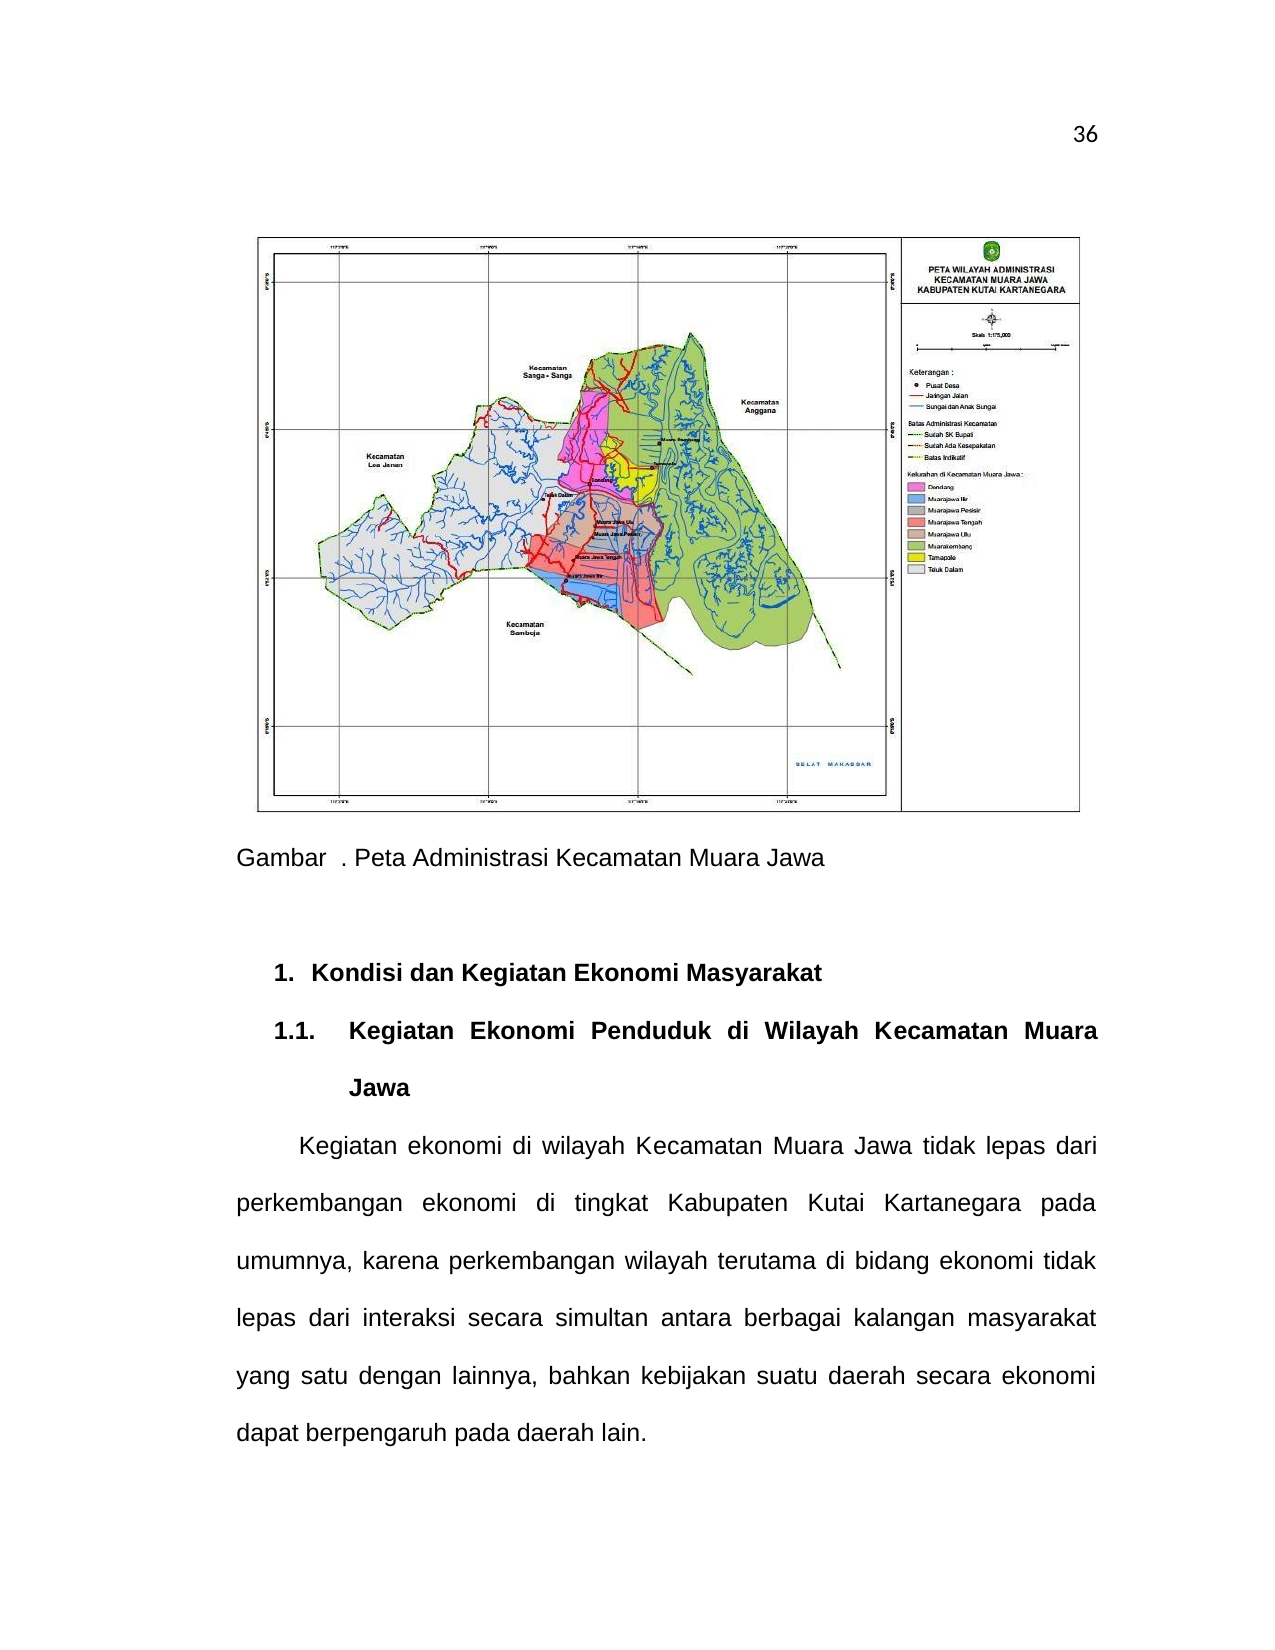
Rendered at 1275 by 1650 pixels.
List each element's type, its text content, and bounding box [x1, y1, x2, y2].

list Kegiatan Ekonomi Penduduk di Wilayah Kecamatan Muara Jawa [274, 1016, 1098, 1102]
picture [253, 236, 1081, 813]
text Kegiatan ekonomi di wilayah Kecamatan Muara Jawa tidak lepas dari perkembangan ekonomi di tingkat Kabupaten Kutai Kartanegara pada umumnya, karena perkembangan wilayah terutama di bidang ekonomi tidak lepas dari interaksi secara simultan antara berbagai kalangan masyarakat yang satu dengan lainnya, bahkan kebijakan suatu daerah secara ekonomi dapat berpengaruh pada daerah lain. [236, 1131, 1098, 1447]
list Kondisi dan Kegiatan Ekonomi Masyarakat [274, 958, 1098, 987]
text Gambar . Peta Administrasi Kecamatan Muara Jawa [236, 843, 1098, 872]
